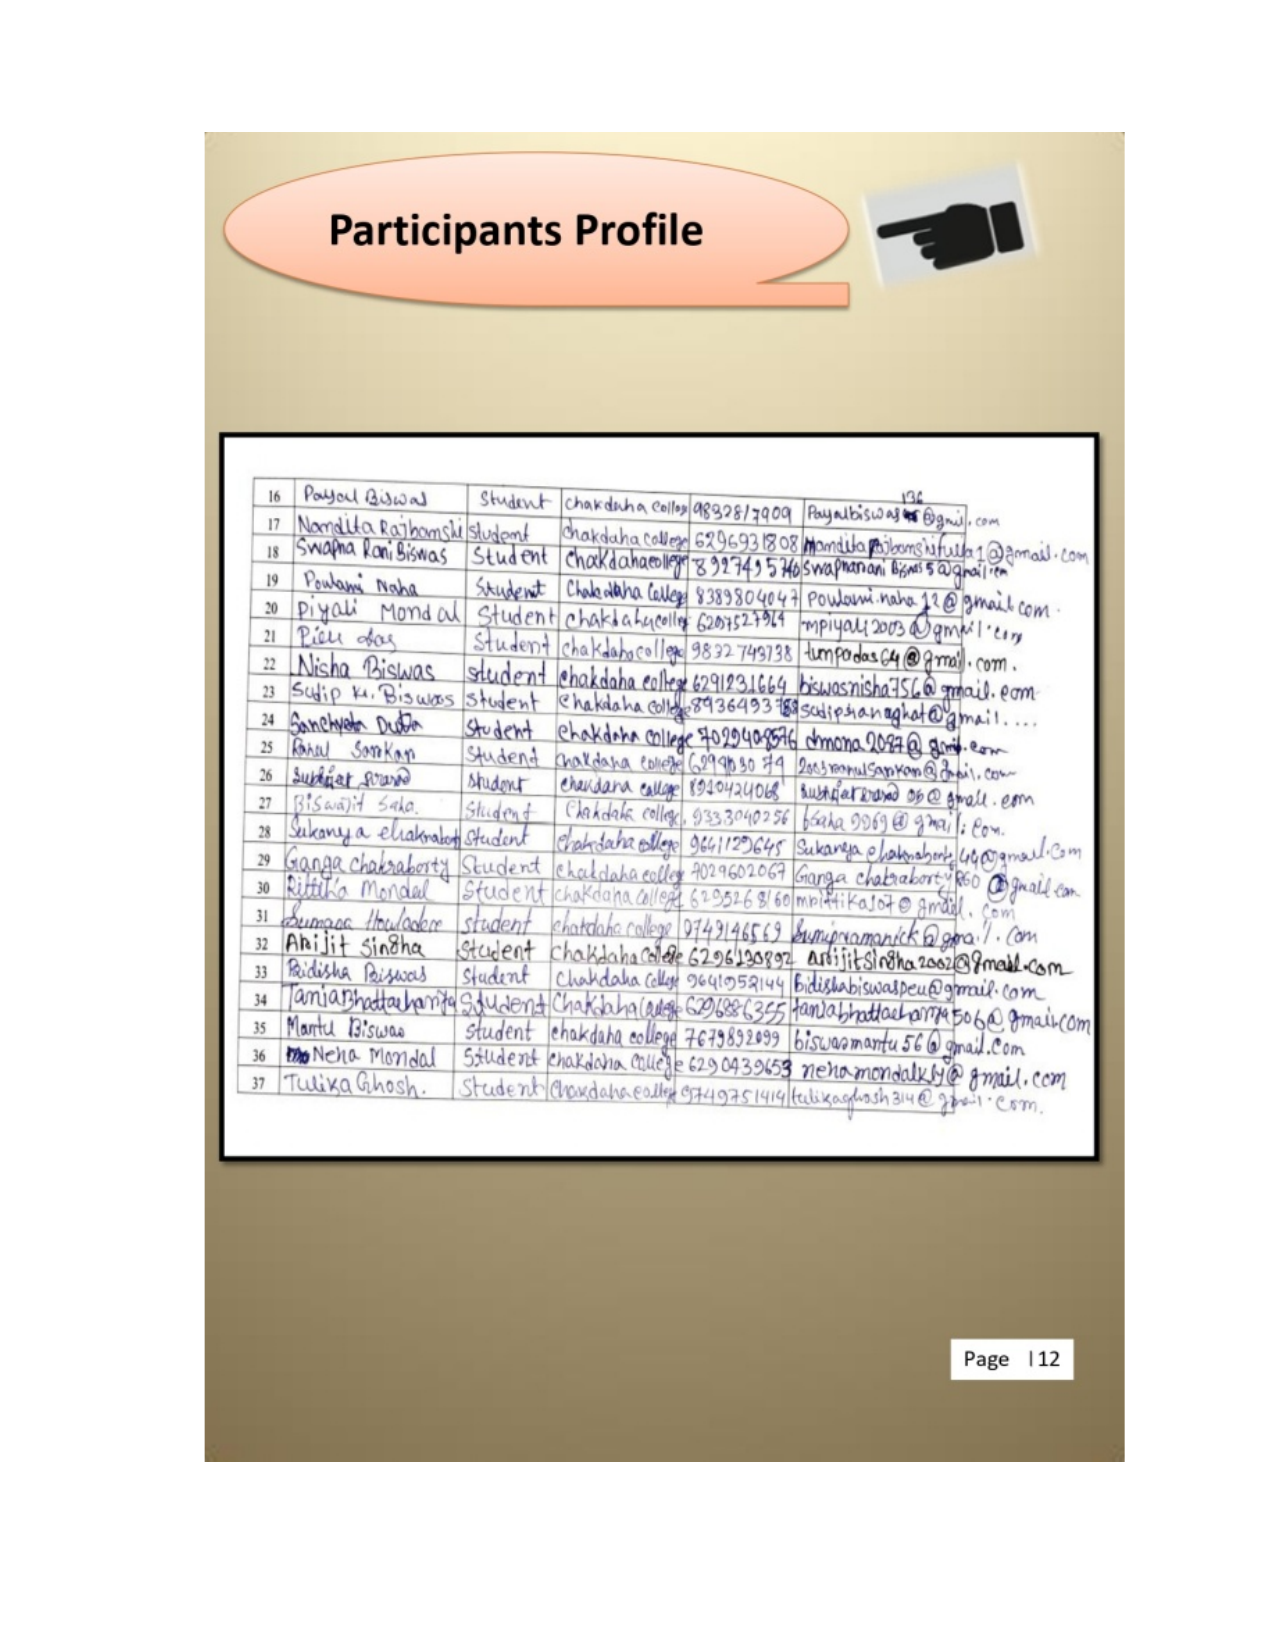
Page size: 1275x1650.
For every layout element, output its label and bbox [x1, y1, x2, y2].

picture [204, 132, 1125, 1462]
